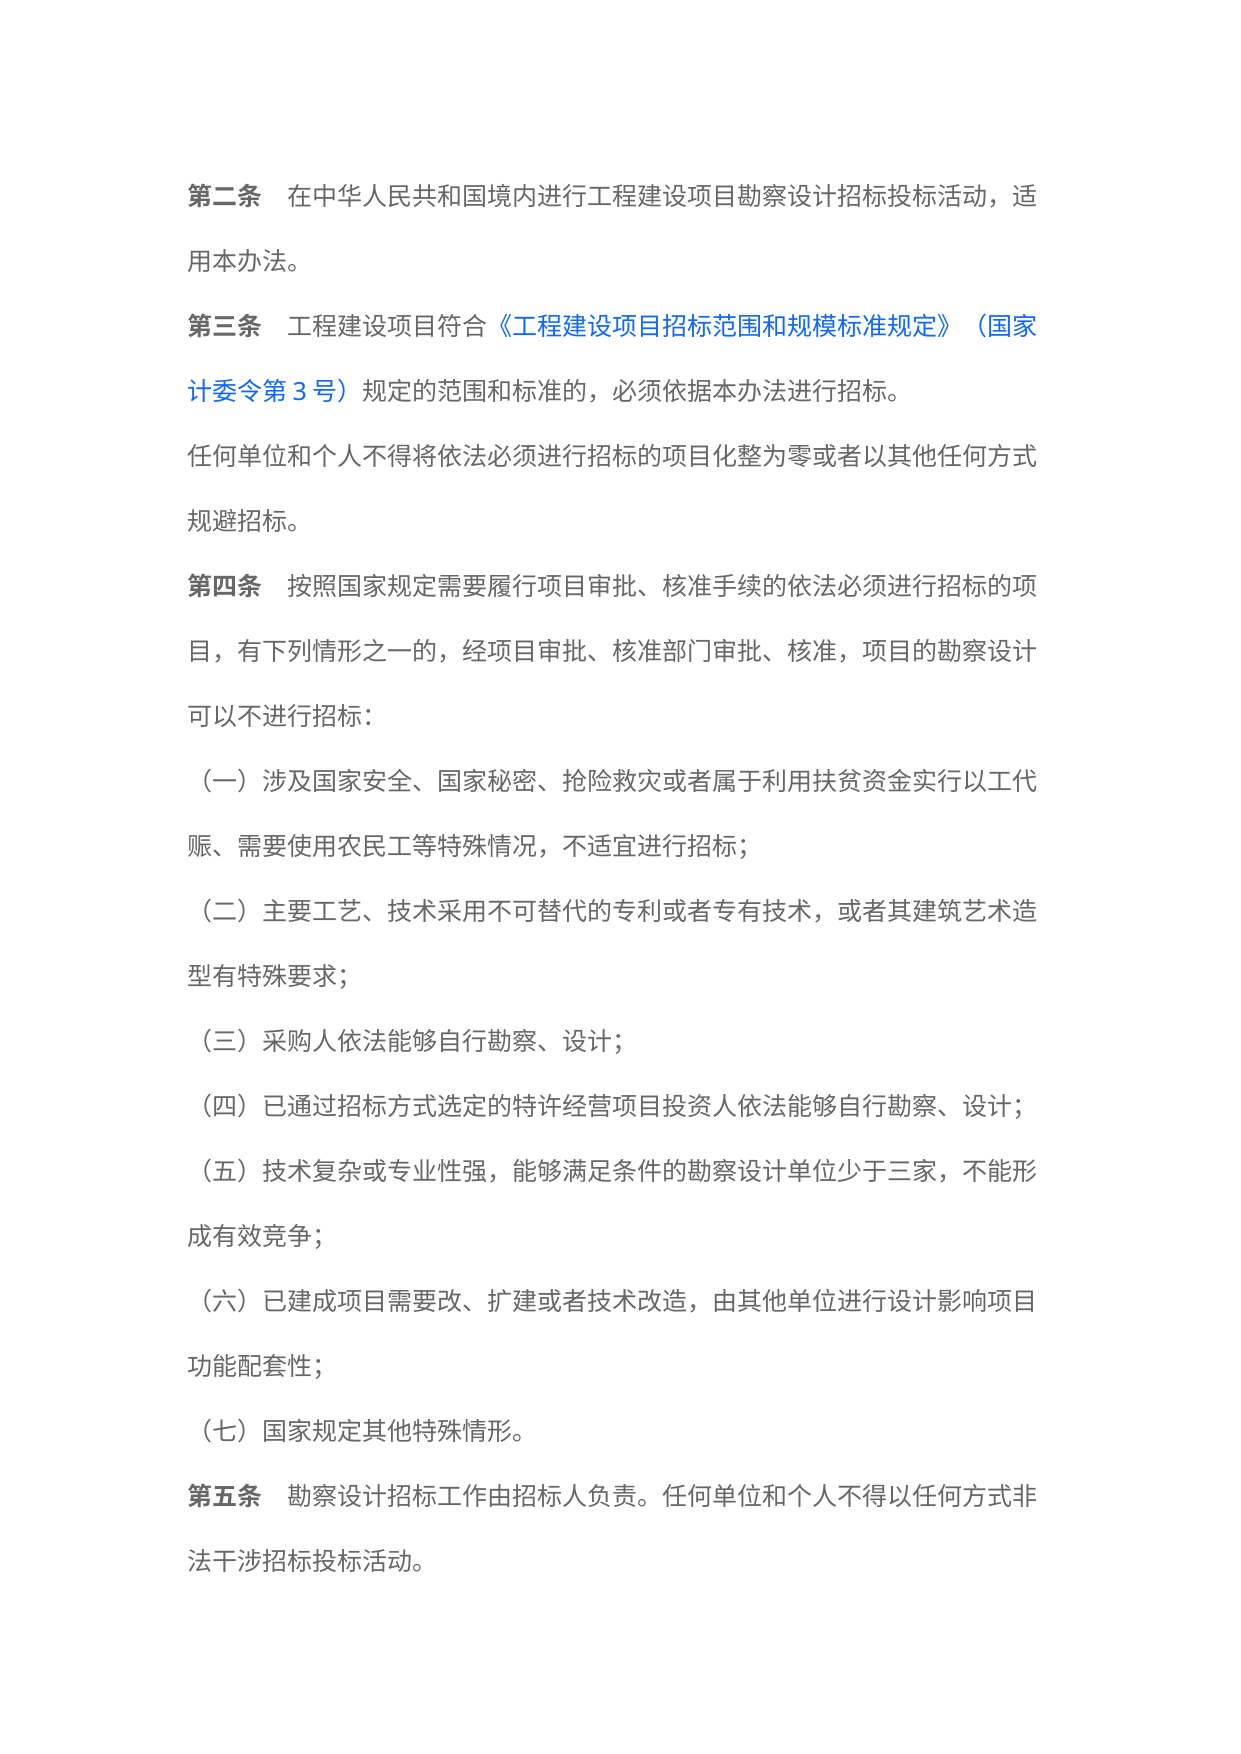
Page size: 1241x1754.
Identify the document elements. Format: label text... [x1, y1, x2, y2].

text 第五条 勘察设计招标工作由招标人负责。任何单位和个人不得以任何方式非法干涉招标投标活动。 [187, 1462, 1053, 1592]
text 第二条 在中华人民共和国境内进行工程建设项目勘察设计招标投标活动，适用本办法。 [187, 162, 1053, 292]
text 第四条 按照国家规定需要履行项目审批、核准手续的依法必须进行招标的项目，有下列情形之一的，经项目审批、核准部门审批、核准，项目的勘察设计可以不进行招标： [187, 552, 1053, 747]
text （六）已建成项目需要改、扩建或者技术改造，由其他单位进行设计影响项目功能配套性； [187, 1267, 1053, 1397]
text 任何单位和个人不得将依法必须进行招标的项目化整为零或者以其他任何方式规避招标。 [187, 422, 1053, 552]
text （三）采购人依法能够自行勘察、设计； [187, 1007, 1053, 1072]
text 第三条 工程建设项目符合《工程建设项目招标范围和规模标准规定》（国家计委令第3号）规定的范围和标准的，必须依据本办法进行招标。 [187, 292, 1053, 422]
text （二）主要工艺、技术采用不可替代的专利或者专有技术，或者其建筑艺术造型有特殊要求； [187, 877, 1053, 1007]
text （七）国家规定其他特殊情形。 [187, 1397, 1053, 1462]
text （四）已通过招标方式选定的特许经营项目投资人依法能够自行勘察、设计； [187, 1072, 1053, 1137]
text （一）涉及国家安全、国家秘密、抢险救灾或者属于利用扶贫资金实行以工代赈、需要使用农民工等特殊情况，不适宜进行招标； [187, 747, 1053, 877]
text （五）技术复杂或专业性强，能够满足条件的勘察设计单位少于三家，不能形成有效竞争； [187, 1137, 1053, 1267]
